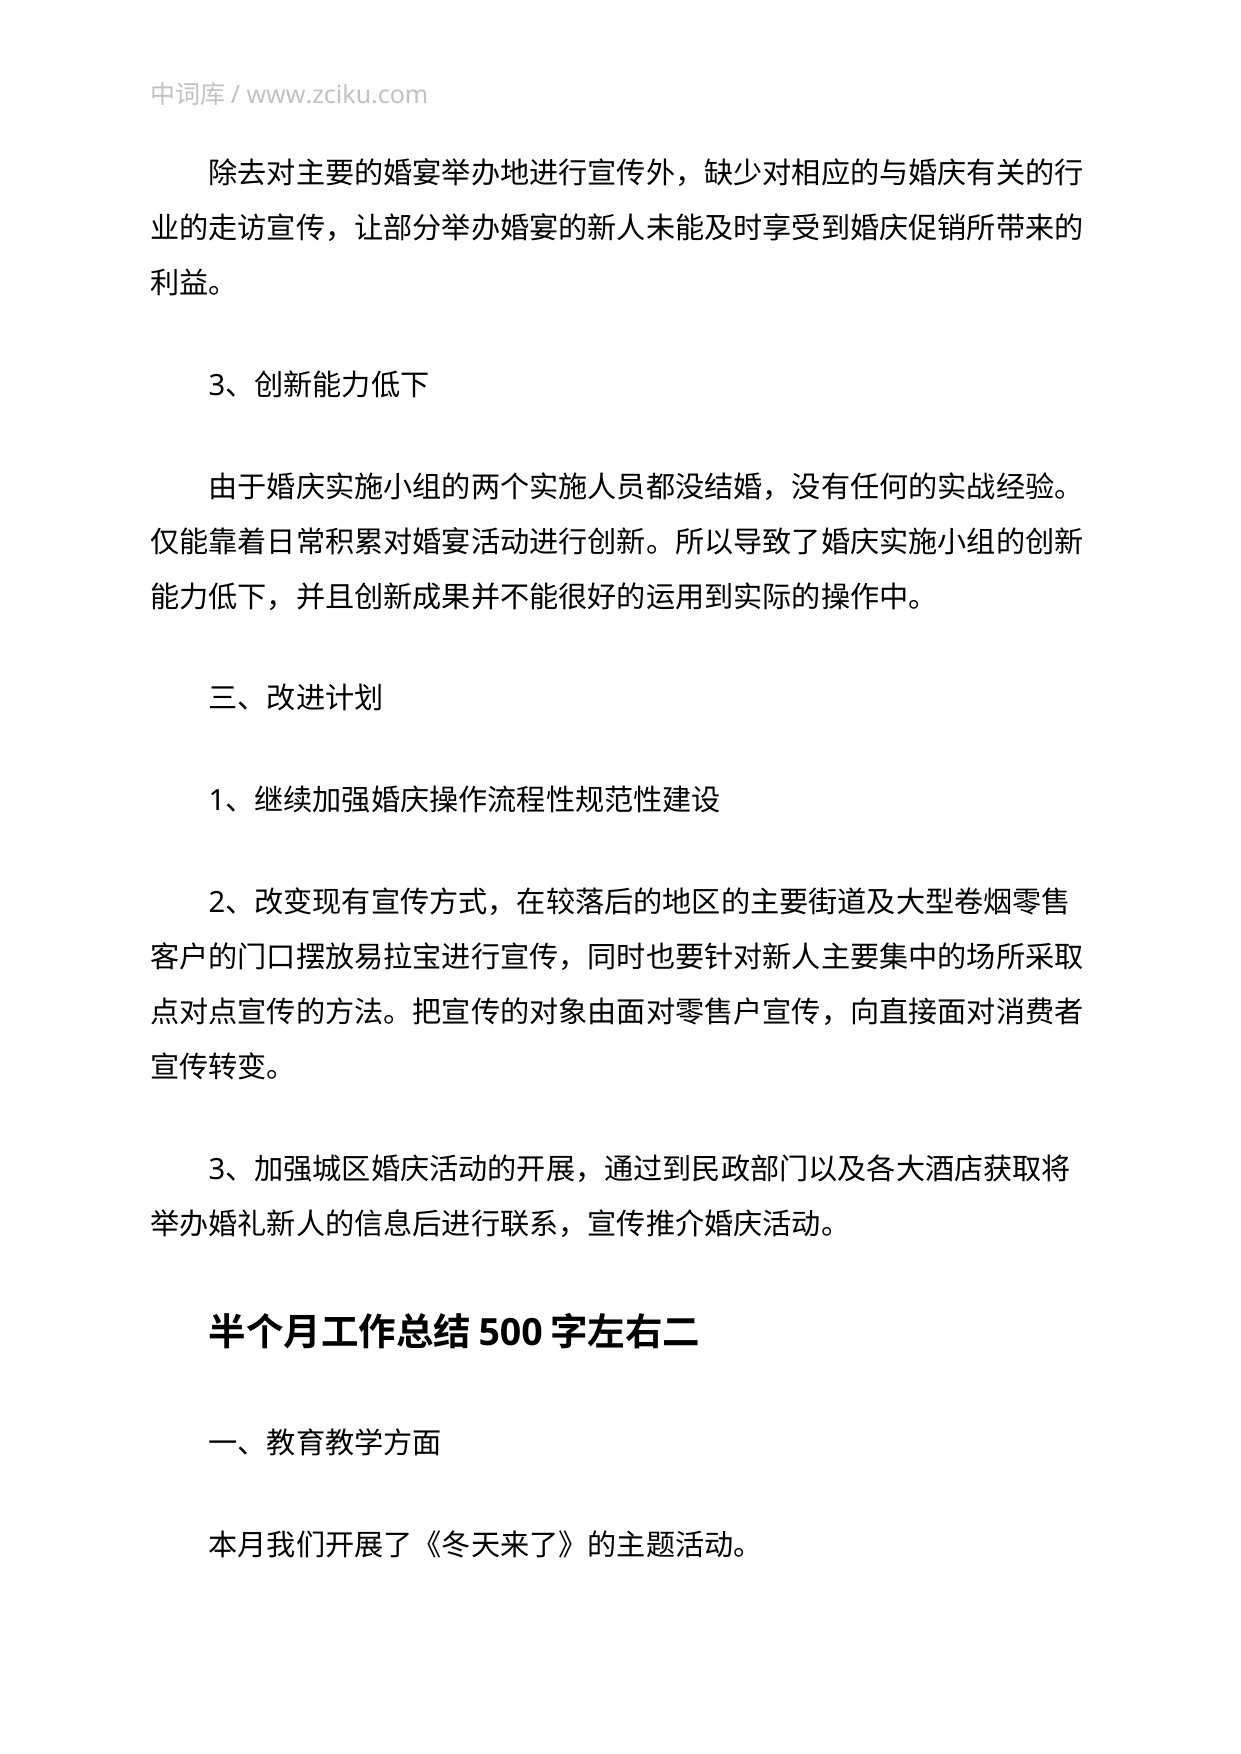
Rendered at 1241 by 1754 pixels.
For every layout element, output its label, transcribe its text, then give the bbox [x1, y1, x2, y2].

text 一、教育教学方面 [150, 1420, 1090, 1462]
text 本月我们开展了《冬天来了》的主题活动。 [150, 1522, 1090, 1564]
text 半个月工作总结500字左右二 [150, 1302, 1090, 1357]
text 除去对主要的婚宴举办地进行宣传外，缺少对相应的与婚庆有关的行业的走访宣传，让部分举办婚宴的新人未能及时享受到婚庆促销所带来的利益。 [150, 150, 1090, 302]
text 由于婚庆实施小组的两个实施人员都没结婚，没有任何的实战经验。仅能靠着日常积累对婚宴活动进行创新。所以导致了婚庆实施小组的创新能力低下，并且创新成果并不能很好的运用到实际的操作中。 [150, 463, 1090, 616]
text 三、改进计划 [150, 675, 1090, 717]
text 3、加强城区婚庆活动的开展，通过到民政部门以及各大酒店获取将举办婚礼新人的信息后进行联系，宣传推介婚庆活动。 [150, 1145, 1090, 1243]
text 2、改变现有宣传方式，在较落后的地区的主要街道及大型卷烟零售客户的门口摆放易拉宝进行宣传，同时也要针对新人主要集中的场所采取点对点宣传的方法。把宣传的对象由面对零售户宣传，向直接面对消费者宣传转变。 [150, 879, 1090, 1086]
text 1、继续加强婚庆操作流程性规范性建设 [150, 777, 1090, 819]
text 3、创新能力低下 [150, 362, 1090, 404]
